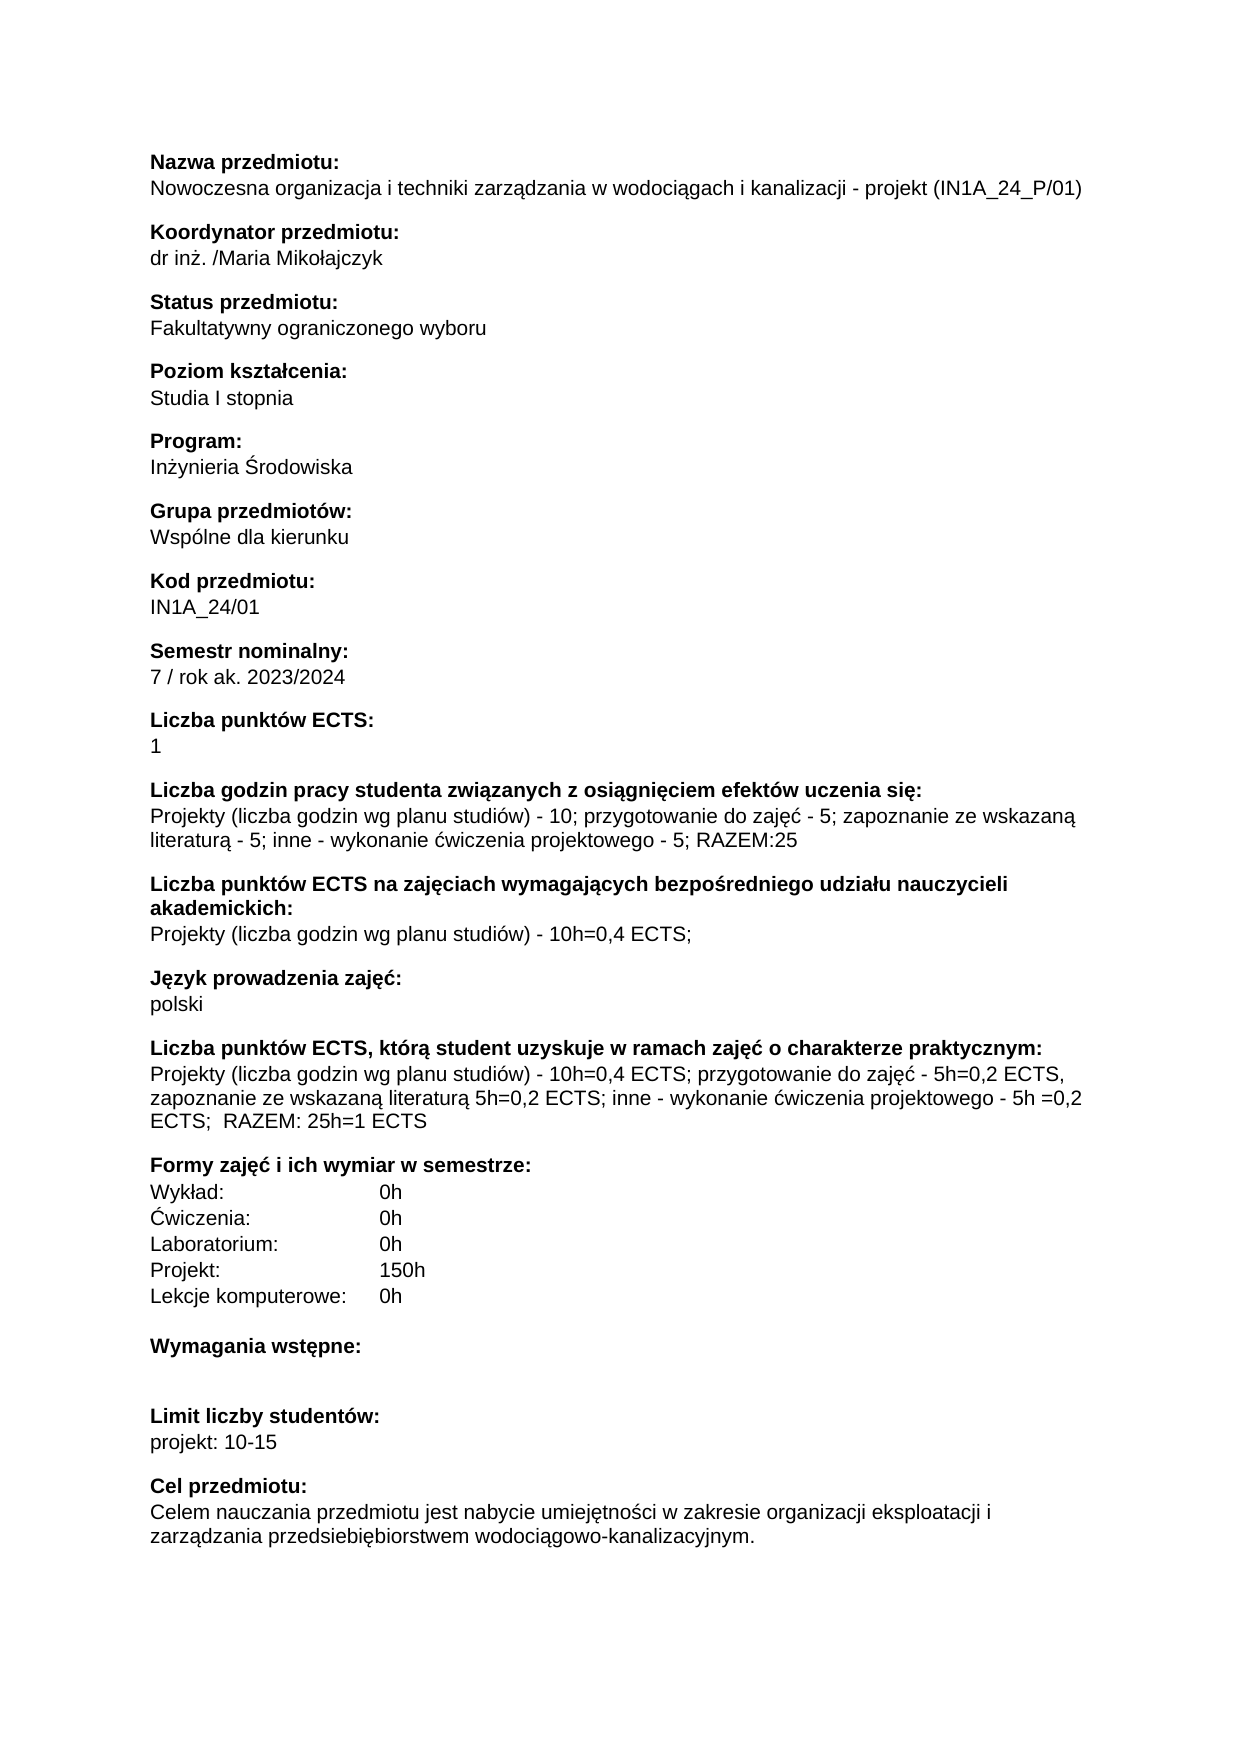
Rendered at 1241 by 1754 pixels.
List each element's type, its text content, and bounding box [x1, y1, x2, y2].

table_header Wykład: [140, 1180, 367, 1204]
text Kod przedmiotu: [150, 569, 1090, 593]
text projekt: 10-15 [150, 1430, 1090, 1454]
text Język prowadzenia zajęć: [150, 966, 1090, 989]
text Koordynator przedmiotu: [150, 220, 1090, 244]
text Wspólne dla kierunku [150, 525, 1090, 549]
table_cell 0h [369, 1204, 597, 1230]
text Grupa przedmiotów: [150, 499, 1090, 523]
text Fakultatywny ograniczonego wyboru [150, 316, 1090, 339]
text Liczba punktów ECTS, którą student uzyskuje w ramach zajęć o charakterze praktycznym: [150, 1035, 1090, 1059]
table_cell 150h [369, 1256, 597, 1282]
text Liczba punktów ECTS: [150, 708, 1090, 732]
text IN1A_24/01 [150, 595, 1090, 619]
table_cell Laboratorium: [140, 1232, 367, 1256]
text Projekty (liczba godzin wg planu studiów) - 10h=0,4 ECTS; przygotowanie do zajęć - 5h=0,2 ECTS, zapoznanie ze wskazaną literaturą 5h=0,2 ECTS; inne - wykonanie ćwiczenia projektowego - 5h =0,2 ECTS; RAZEM: 25h=1 ECTS [150, 1061, 1090, 1133]
text Inżynieria Środowiska [150, 455, 1090, 479]
text Liczba punktów ECTS na zajęciach wymagających bezpośredniego udziału nauczycieli akademickich: [150, 872, 1090, 920]
text Nazwa przedmiotu: [150, 150, 1090, 174]
text Cel przedmiotu: [150, 1473, 1090, 1497]
table_cell 0h [369, 1230, 597, 1256]
table_cell Ćwiczenia: [140, 1206, 367, 1230]
table_cell Projekt: [140, 1258, 367, 1282]
text 7 / rok ak. 2023/2024 [150, 664, 1090, 688]
text Wymagania wstępne: [150, 1334, 1090, 1358]
text Poziom kształcenia: [150, 359, 1090, 383]
text Celem nauczania przedmiotu jest nabycie umiejętności w zakresie organizacji eksploatacji i zarządzania przedsiebiębiorstwem wodociągowo-kanalizacyjnym. [150, 1499, 1090, 1547]
text dr inż. /Maria Mikołajczyk [150, 246, 1090, 270]
text Limit liczby studentów: [150, 1404, 1090, 1428]
text Semestr nominalny: [150, 638, 1090, 662]
text Liczba godzin pracy studenta związanych z osiągnięciem efektów uczenia się: [150, 778, 1090, 802]
text Formy zajęć i ich wymiar w semestrze: [150, 1153, 1090, 1177]
table_header 0h [369, 1180, 597, 1204]
table_cell Lekcje komputerowe: [140, 1284, 367, 1308]
text Projekty (liczba godzin wg planu studiów) - 10; przygotowanie do zajęć - 5; zapoznanie ze wskazaną literaturą - 5; inne - wykonanie ćwiczenia projektowego - 5; RAZEM:25 [150, 804, 1090, 852]
text Nowoczesna organizacja i techniki zarządzania w wodociągach i kanalizacji - projekt (IN1A_24_P/01) [150, 176, 1090, 200]
table_cell 0h [369, 1282, 597, 1308]
text 1 [150, 734, 1090, 758]
text Projekty (liczba godzin wg planu studiów) - 10h=0,4 ECTS; [150, 922, 1090, 946]
text Status przedmiotu: [150, 289, 1090, 313]
text Program: [150, 429, 1090, 453]
text Studia I stopnia [150, 385, 1090, 409]
text polski [150, 992, 1090, 1016]
